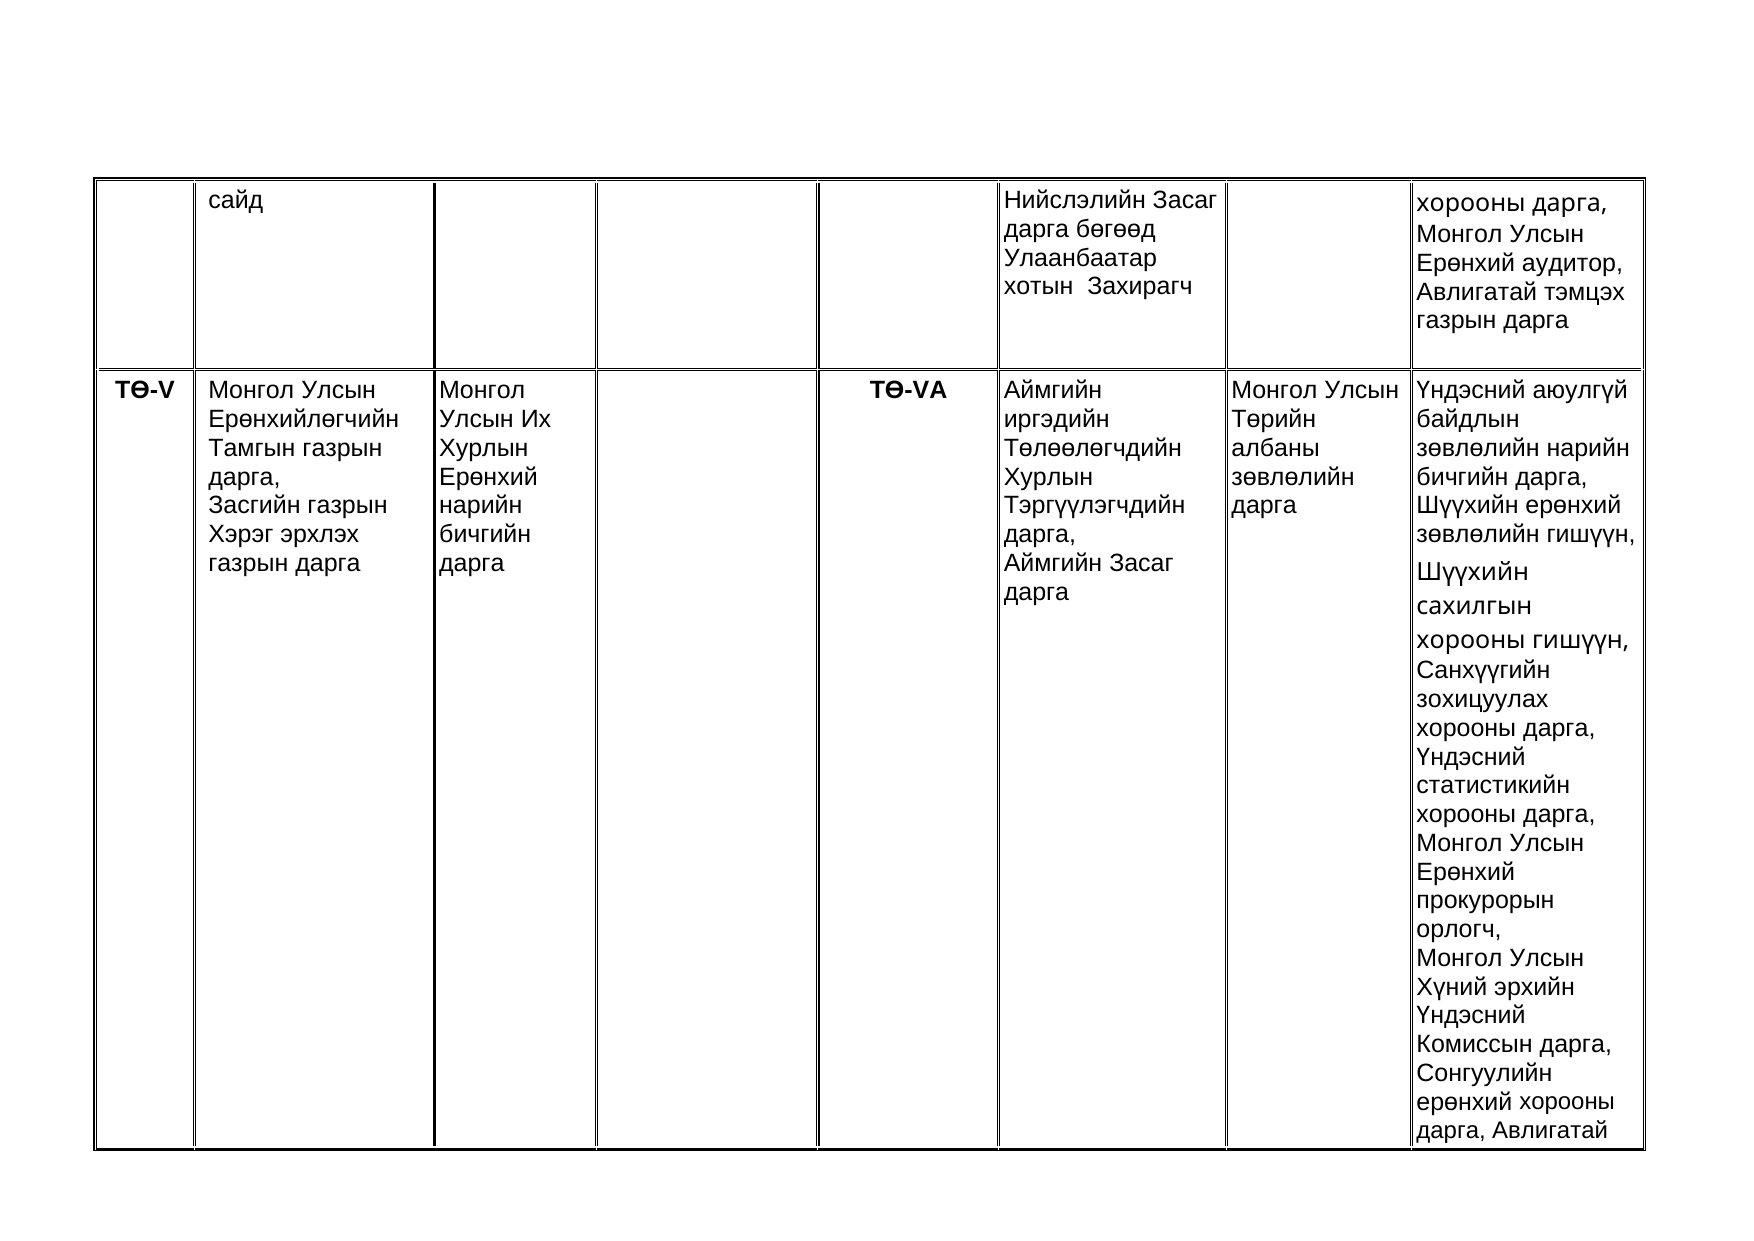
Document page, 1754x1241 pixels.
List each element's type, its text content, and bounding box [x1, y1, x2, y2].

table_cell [1227, 371, 1412, 1148]
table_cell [195, 371, 434, 1148]
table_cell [1412, 181, 1643, 368]
table_cell ТӨ-V [95, 368, 194, 1148]
table_cell ТӨ-VА [818, 371, 999, 1148]
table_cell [999, 181, 1227, 368]
table_cell [1227, 181, 1412, 368]
table_cell ТӨ-IV [97, 181, 194, 368]
table_cell ТӨ-IVА [818, 181, 999, 368]
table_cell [1412, 368, 1644, 1148]
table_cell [195, 181, 434, 368]
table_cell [434, 371, 597, 1148]
table_cell [434, 181, 597, 368]
table_cell [597, 368, 818, 1148]
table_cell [597, 179, 818, 368]
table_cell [999, 371, 1227, 1148]
